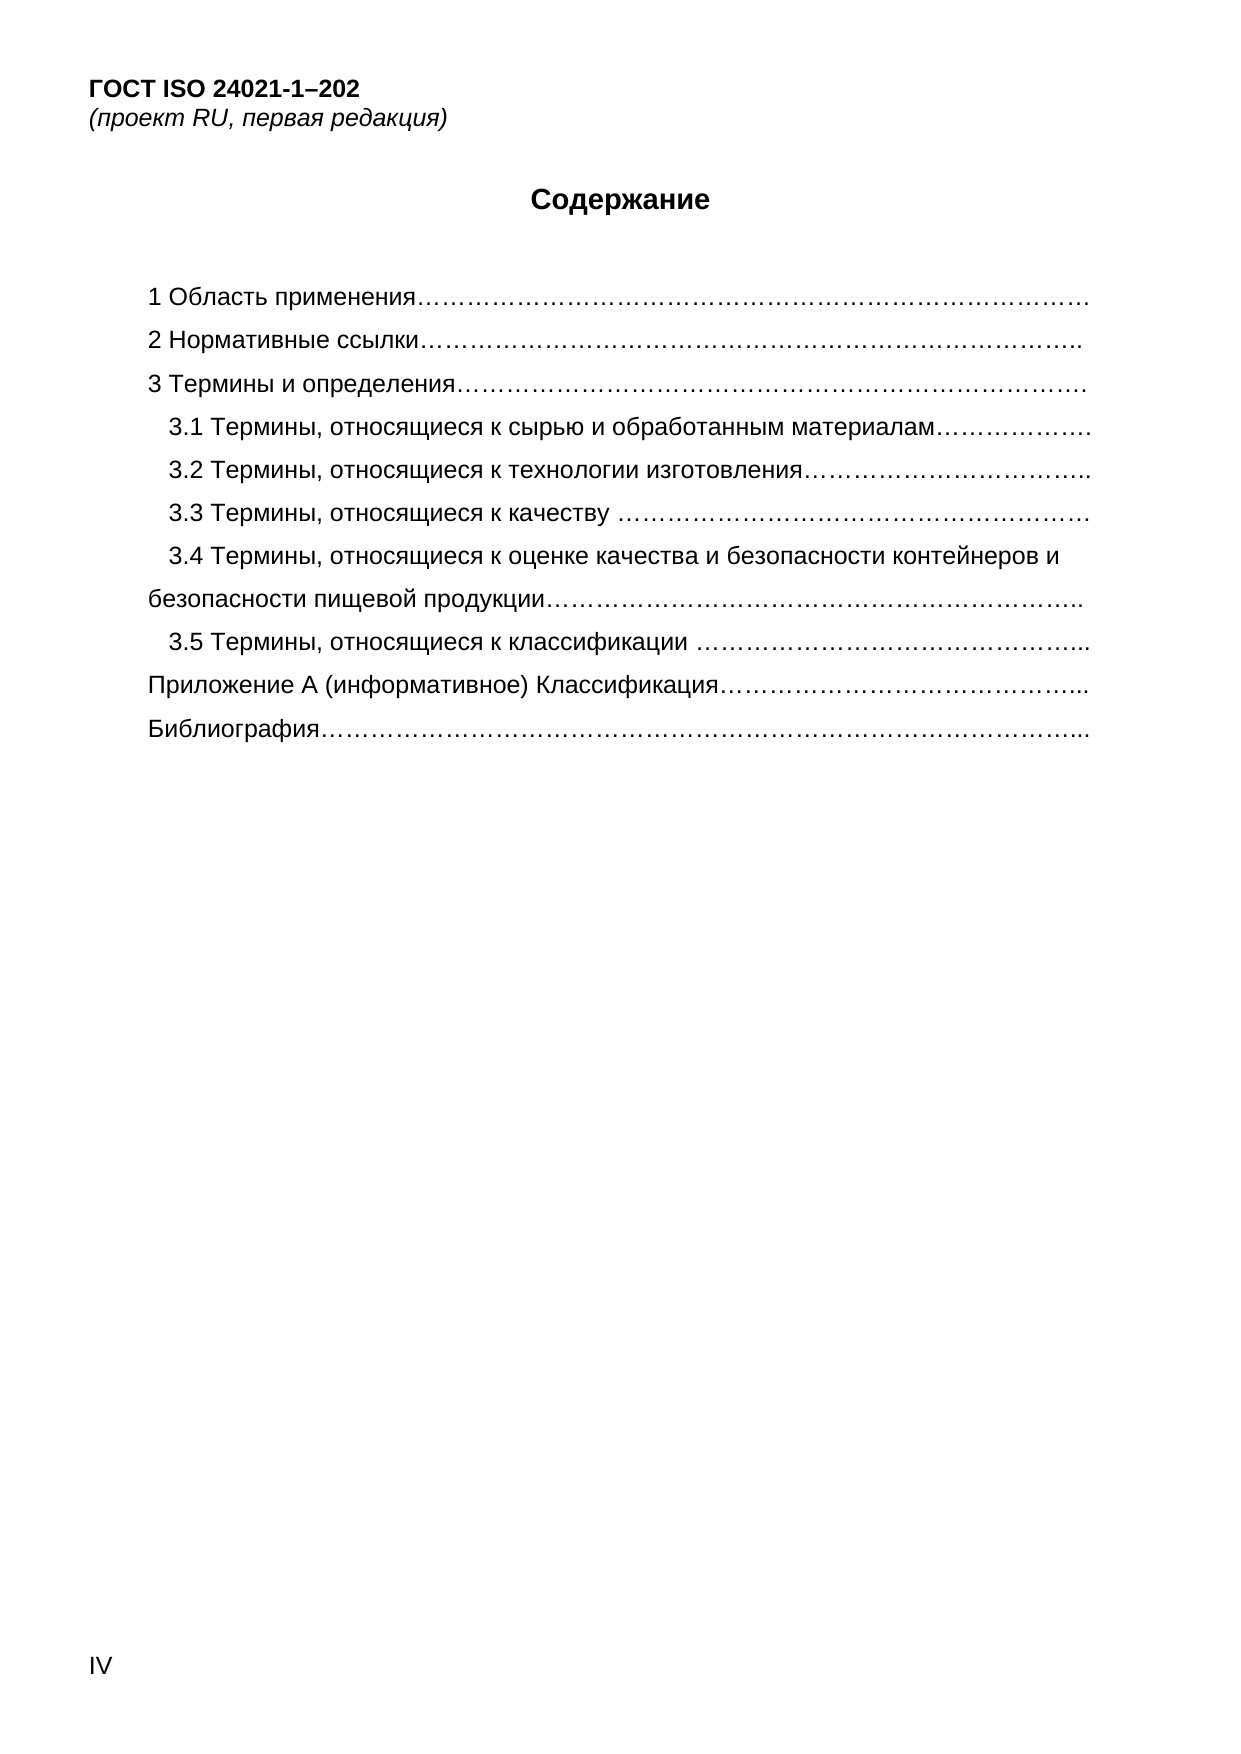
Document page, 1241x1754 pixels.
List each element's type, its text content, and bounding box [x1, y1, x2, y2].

text 3.1 Термины, относящиеся к сырью и обработанным материалам………………. [89, 412, 1093, 440]
text Содержание [89, 182, 1093, 215]
text Библиография………………………………………………………………………………... [89, 713, 1093, 742]
text 3.3 Термины, относящиеся к качеству ………………………………………………… [89, 498, 1093, 527]
text безопасности пищевой продукции……………………………………………………….. [89, 584, 1093, 613]
text 3 Термины и определения…………………………………………………………………. [89, 368, 1093, 397]
text 3.5 Термины, относящиеся к классификации ………………………………………... [89, 627, 1093, 656]
text 1 Область применения……………………………………………………………………… [89, 282, 1093, 311]
text 3.2 Термины, относящиеся к технологии изготовления…………………………….. [89, 455, 1093, 483]
text 3.4 Термины, относящиеся к оценке качества и безопасности контейнеров и [89, 541, 1093, 570]
text Приложение А (информативное) Классификация……………………………………... [89, 670, 1093, 699]
text 2 Нормативные ссылки…………………………………………………………………….. [89, 325, 1093, 354]
